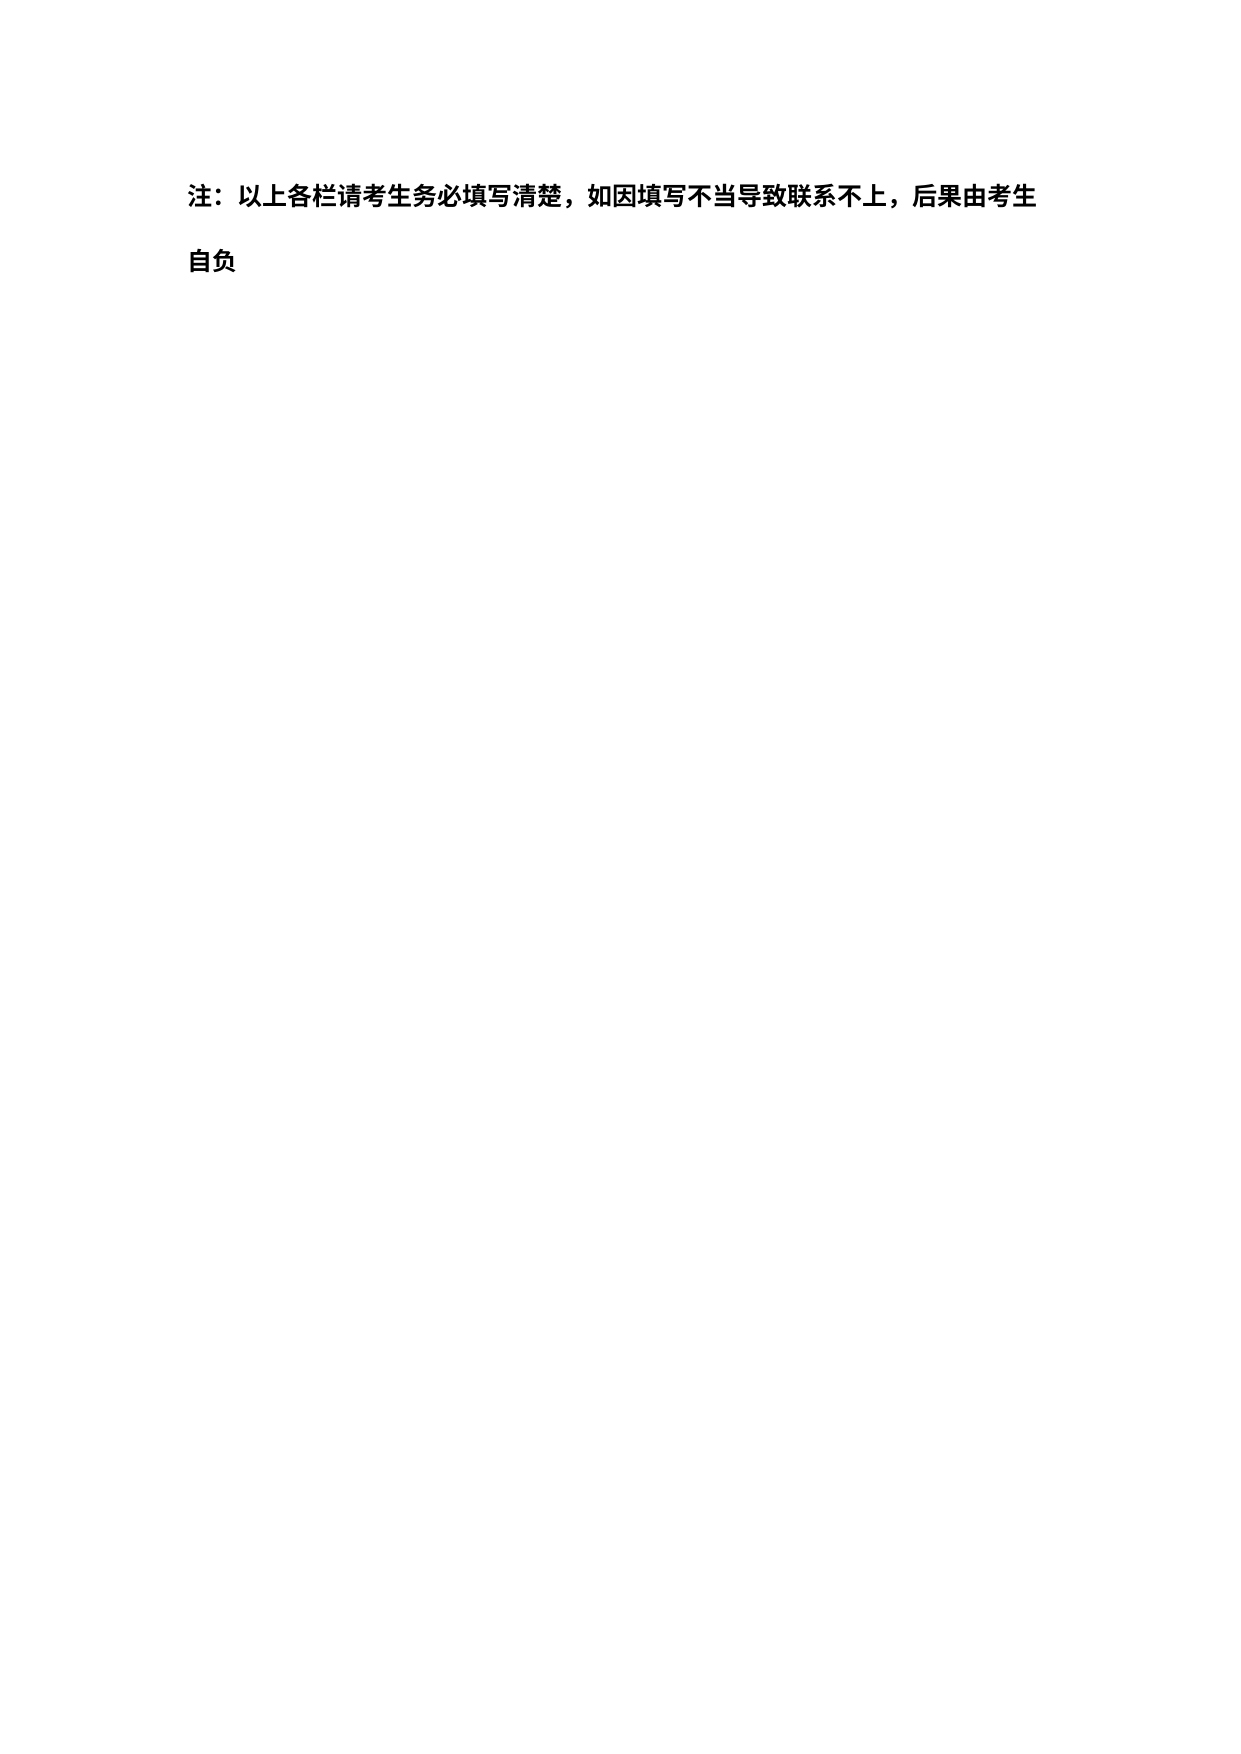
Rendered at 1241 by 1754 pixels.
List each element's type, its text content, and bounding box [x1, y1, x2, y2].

text 注：以上各栏请考生务必填写清楚，如因填写不当导致联系不上，后果由考生自负 [187, 162, 1053, 292]
